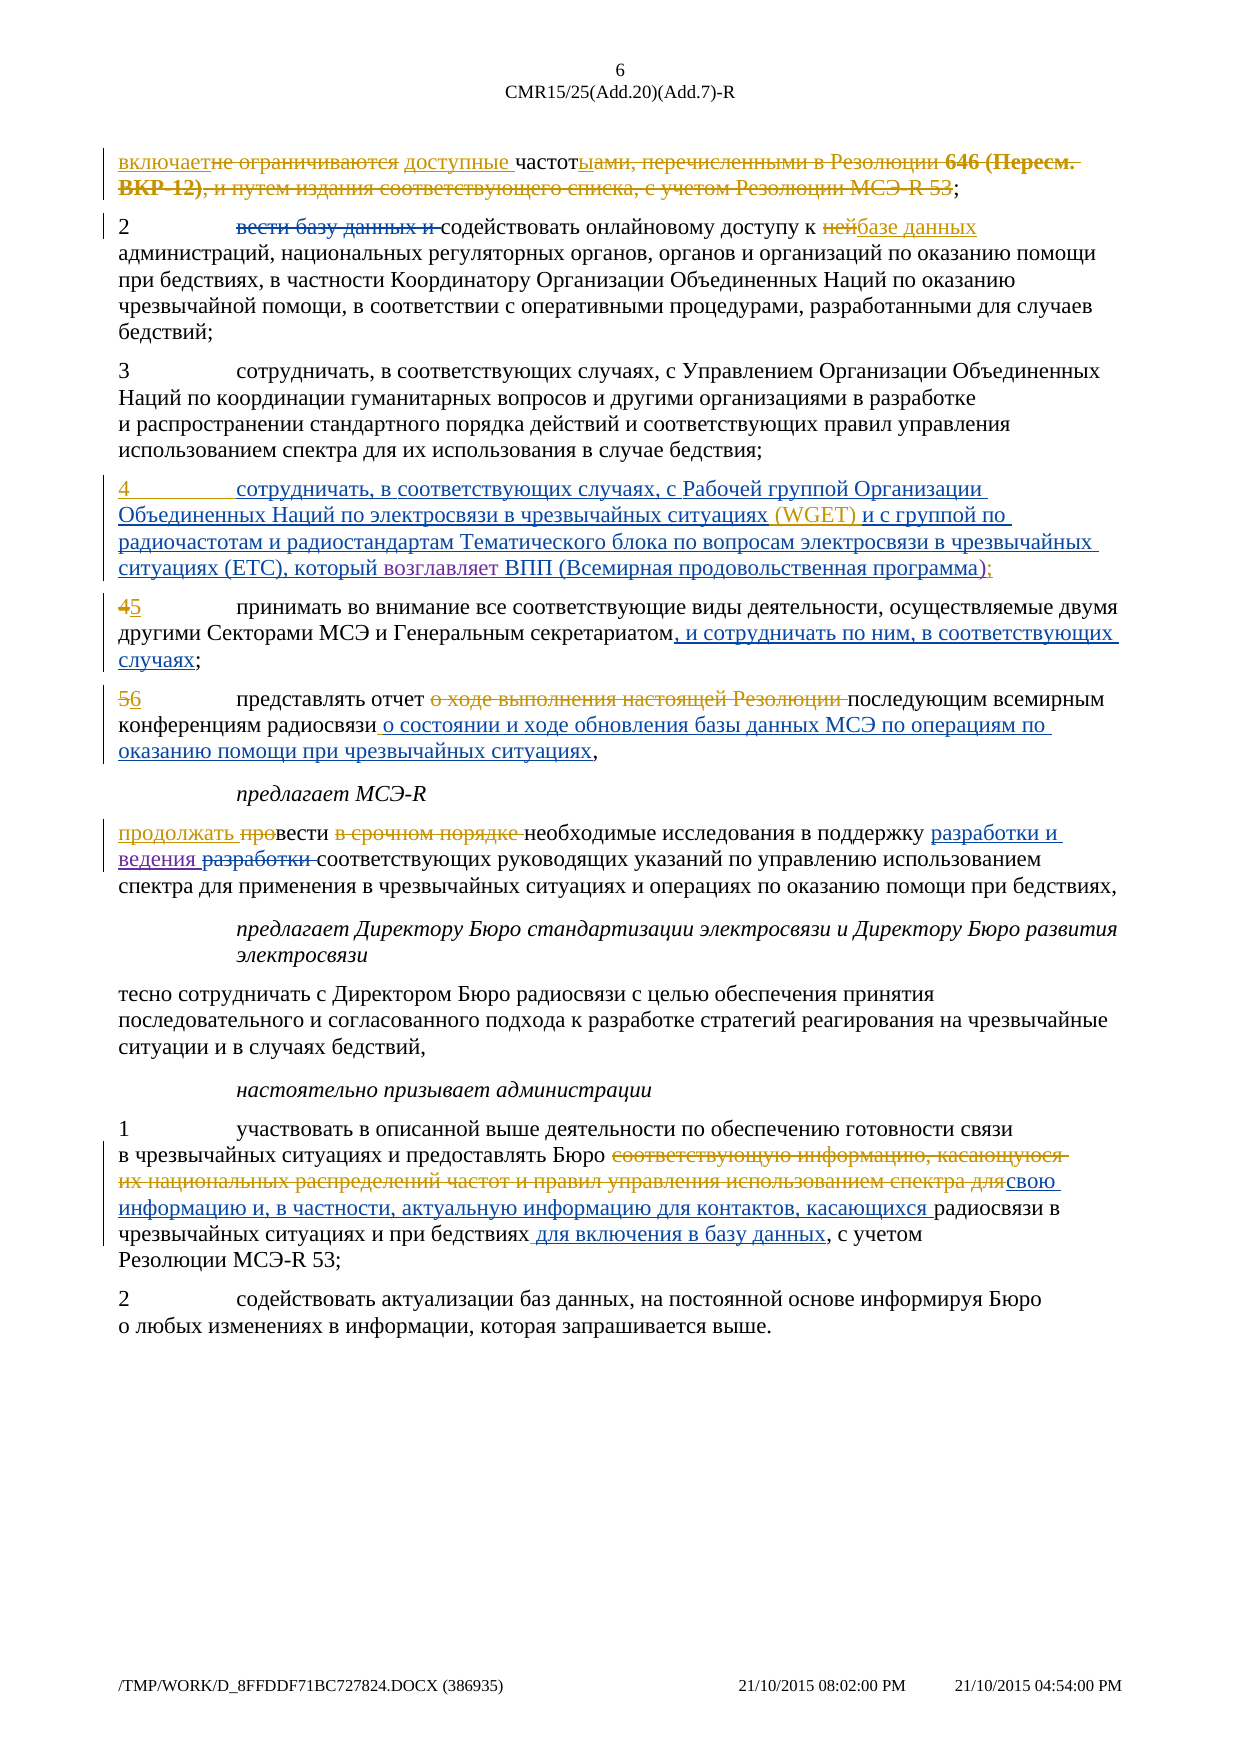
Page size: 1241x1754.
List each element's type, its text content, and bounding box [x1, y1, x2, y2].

text предлагает Директору Бюро стандартизации электросвязи и Директору Бюро развития электросвязи [236, 915, 1122, 968]
text предлагает МСЭ-R [236, 780, 1122, 807]
text 2 содействовать онлайновому доступу к администраций, национальных регуляторных органов, органов и организаций по оказанию помощи при бедствиях, в частности Координатору Организации Объединенных Наций по оказанию чрезвычайной помощи, в соответствии с оперативными процедурами, разработанными для случаев бедствий; [118, 213, 1122, 345]
text тесно сотрудничать с Директором Бюро радиосвязи с целью обеспечения принятия последовательного и согласованного подхода к разработке стратегий реагирования на чрезвычайные ситуации и в случаях бедствий, [118, 980, 1122, 1059]
text принимать во внимание все соответствующие виды деятельности, осуществляемые двумя другими Секторами МСЭ и Генеральным секретариатом; [118, 593, 1122, 672]
text представлять отчет последующим всемирным конференциям радиосвязи, [118, 684, 1122, 764]
text настоятельно призывает администрации [236, 1076, 1122, 1102]
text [118, 148, 1122, 200]
text 2 содействовать актуализации баз данных, на постоянной основе информируя Бюро о любых изменениях в информации, которая запрашивается выше. [118, 1285, 1122, 1338]
text вести необходимые исследования в поддержку соответствующих руководящих указаний по управлению использованием спектра для применения в чрезвычайных ситуациях и операциях по оказанию помощи при бедствиях, [118, 819, 1122, 898]
text 1 участвовать в описанной выше деятельности по обеспечению готовности связи в чрезвычайных ситуациях и предоставлять Бюро радиосвязи в чрезвычайных ситуациях и при бедствиях, с учетом Резолюции МСЭ-R 53; [118, 1115, 1122, 1273]
text 3 сотрудничать, в соответствующих случаях, с Управлением Организации Объединенных Наций по координации гуманитарных вопросов и другими организациями в разработке и распространении стандартного порядка действий и соответствующих правил управления использованием спектра для их использования в случае бедствия; [118, 357, 1122, 463]
